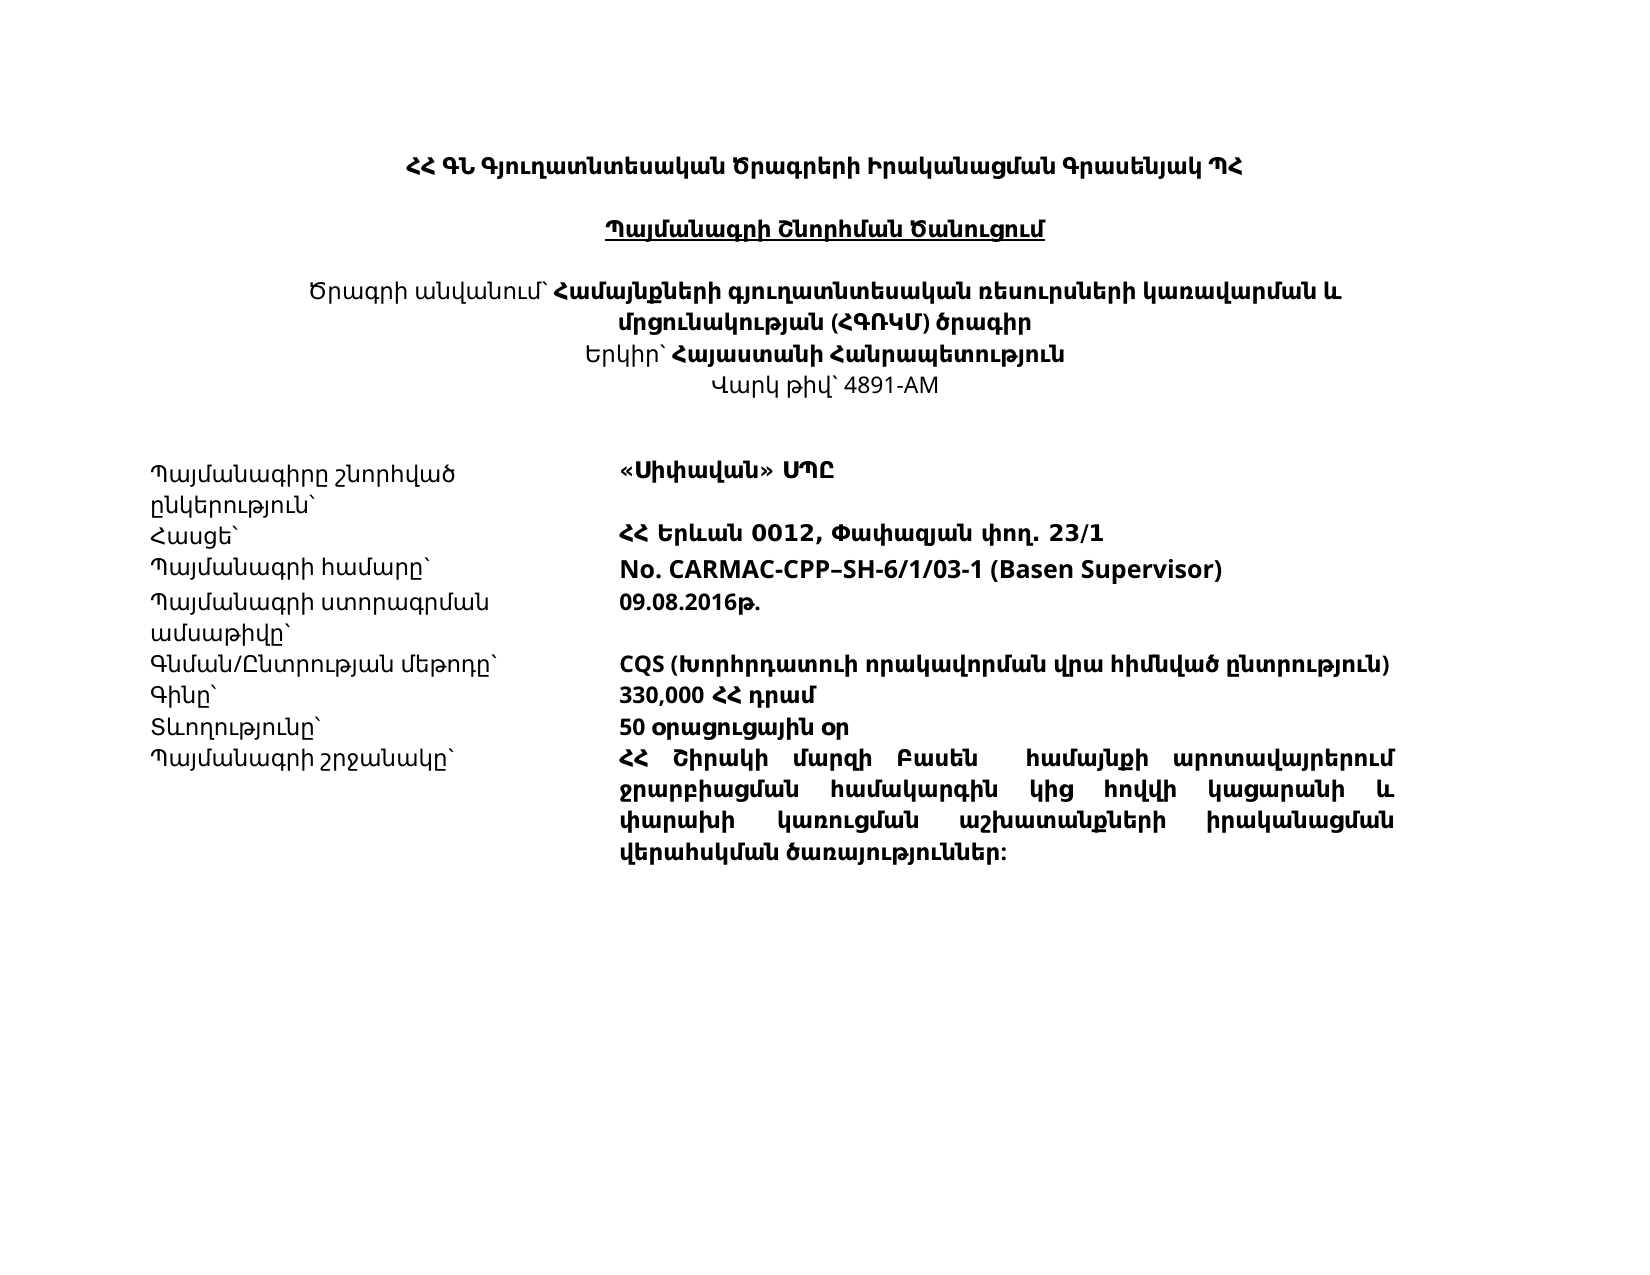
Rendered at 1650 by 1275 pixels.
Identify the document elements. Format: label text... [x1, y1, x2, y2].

text Պայմանագրի Շնորհման Ծանուցում [150, 212, 1500, 244]
text Վարկ թիվ` 4891-AM [150, 369, 1500, 400]
table_cell Գինը՝ [139, 679, 608, 710]
table_cell 09.08.2016թ. [608, 585, 1406, 648]
table_header «Սիփավան» ՍՊԸ [608, 458, 1406, 520]
table_cell 330,000 ՀՀ դրամ [608, 679, 1406, 710]
text ՀՀ ԳՆ Գյուղատնտեսական Ծրագրերի Իրականացման Գրասենյակ ՊՀ [150, 150, 1500, 181]
table_cell Գնման/Ընտրության մեթոդը` [139, 648, 608, 679]
table_cell 50 օրացուցային օր [608, 710, 1406, 742]
text Երկիր` Հայաստանի Հանրապետություն [150, 337, 1500, 369]
text մրցունակության (ՀԳՌԿՄ) ծրագիր [150, 306, 1500, 337]
table_cell Պայմանագրի շրջանակը` [139, 742, 608, 867]
table_cell CQS (Խորհրդատուի որակավորման վրա հիմնված ընտրություն) [608, 648, 1406, 679]
table_cell No. CARMAC-CPP–SH-6/1/03-1 (Basen Supervisor) [608, 551, 1406, 585]
table_header Պայմանագիրը շնորհված ընկերություն՝ [139, 458, 608, 520]
table_cell Հասցե՝ [139, 520, 608, 551]
table_cell ՀՀ Շիրակի մարզի Բասեն համայնքի արոտավայրերում ջրարբիացման համակարգին կից հովվի կացարանի և փարախի կառուցման աշխատանքների իրականացման վերահսկման ծառայություններ: [608, 742, 1406, 867]
table_cell Պայմանագրի ստորագրման ամսաթիվը` [139, 585, 608, 648]
table_cell Տևողությունը՝ [139, 710, 608, 742]
table_cell ՀՀ Երևան 0012, Փափազյան փող. 23/1 [608, 520, 1406, 551]
text Ծրագրի անվանում` Համայնքների գյուղատնտեսական ռեսուրսների կառավարման և [150, 275, 1500, 306]
table_cell Պայմանագրի համարը` [139, 551, 608, 585]
